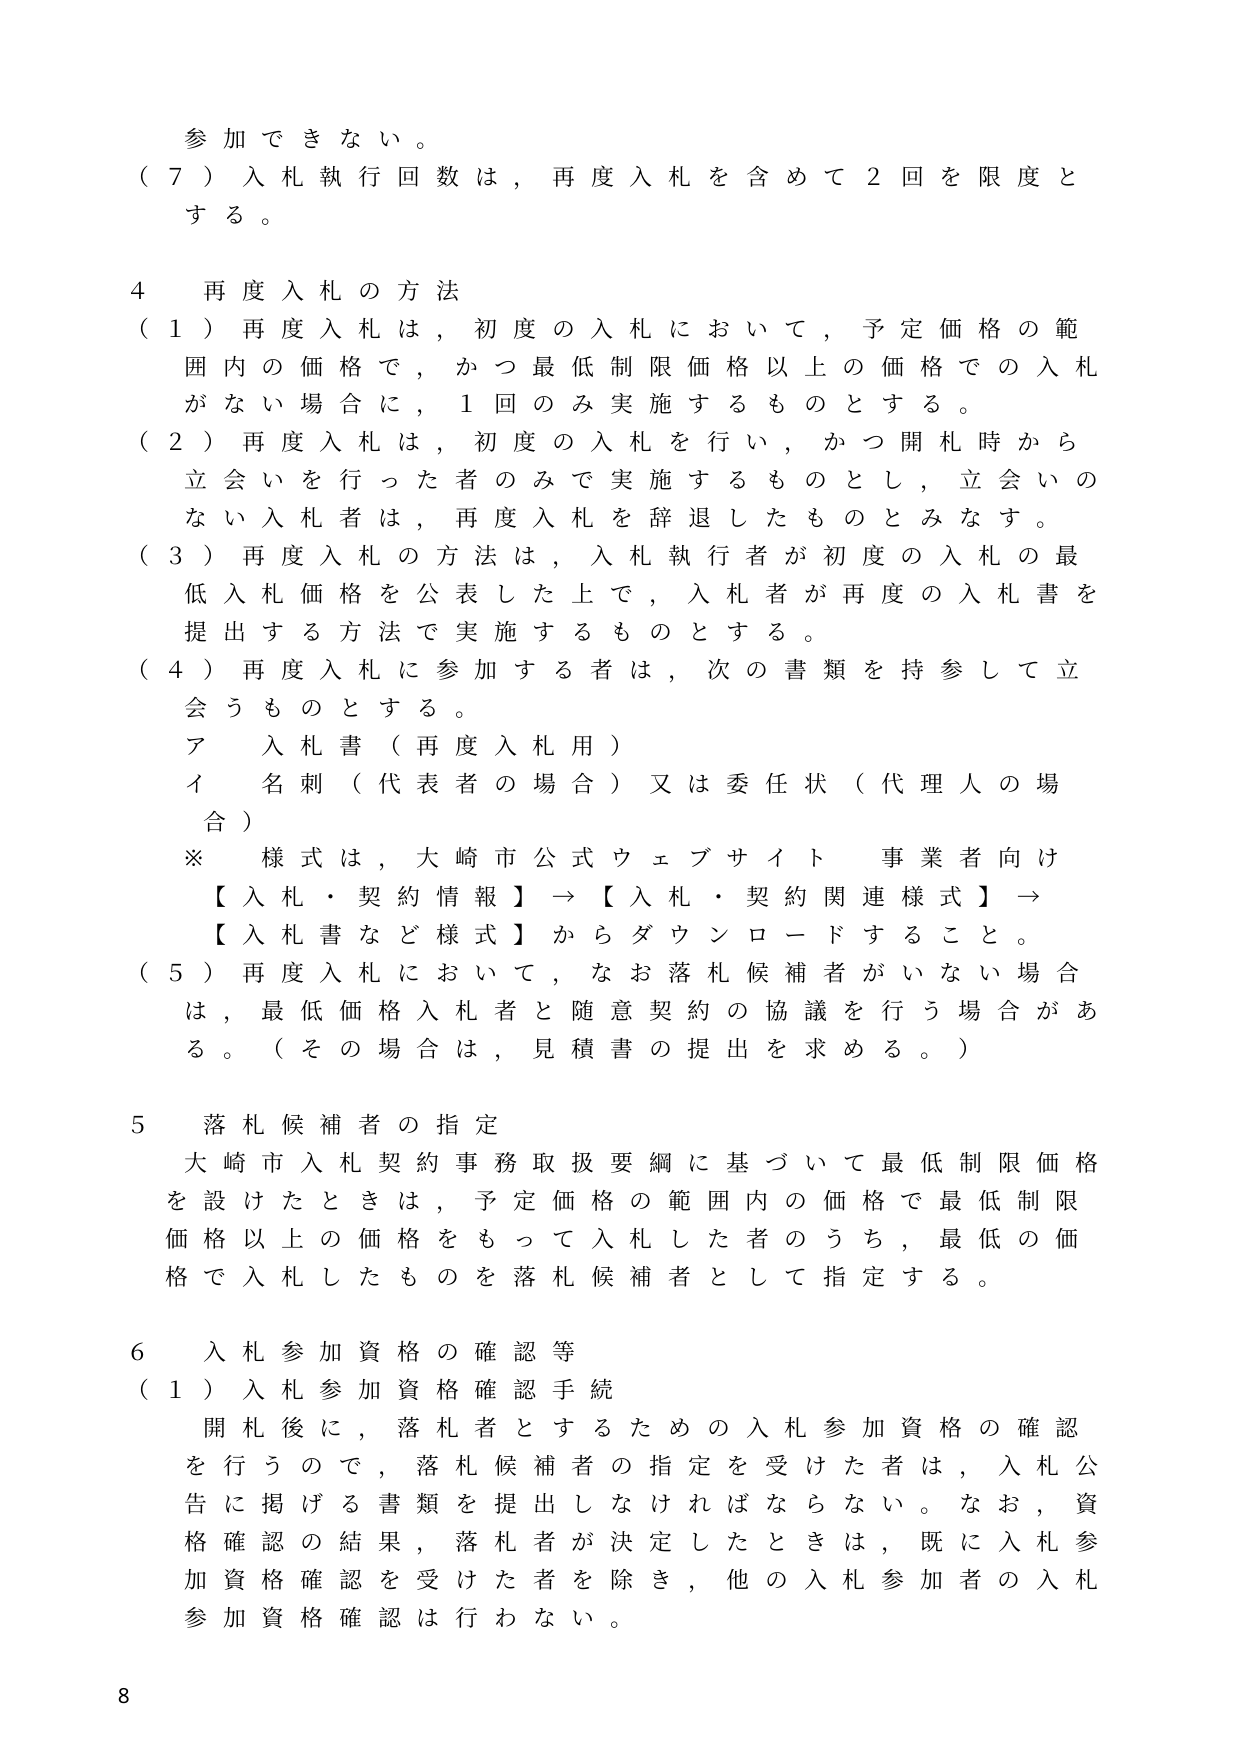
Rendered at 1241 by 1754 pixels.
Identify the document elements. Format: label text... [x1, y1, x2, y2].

text （３）再度入札の方法は，入札執行者が初度の入札の最低入札価格を公表した上で，入札者が再度の入札書を提出する方法で実施するものとする。 [126, 536, 1114, 649]
text （７）入札執行回数は，再度入札を含めて２回を限度とする。 [126, 157, 1114, 232]
text ア 入札書（再度入札用） [167, 725, 1114, 763]
text （１）入札参加資格確認手続 [126, 1370, 1114, 1408]
text ４ 再度入札の方法 [126, 270, 1114, 308]
text ※ 様式は，大崎市公式ウェブサイト 事業者向け【入札・契約情報】→【入札・契約関連様式】→【入札書など様式】からダウンロードすること。 [167, 839, 1114, 953]
text 大崎市入札契約事務取扱要綱に基づいて最低制限価格を設けたときは，予定価格の範囲内の価格で最低制限価格以上の価格をもって入札した者のうち，最低の価格で入札したものを落札候補者として指定する。 [147, 1142, 1114, 1294]
text （２）再度入札は，初度の入札を行い，かつ開札時から立会いを行った者のみで実施するものとし，立会いのない入札者は，再度入札を辞退したものとみなす。 [126, 422, 1114, 536]
text （４）再度入札に参加する者は，次の書類を持参して立会うものとする。 [126, 649, 1114, 725]
text （１）再度入札は，初度の入札において，予定価格の範囲内の価格で，かつ最低制限価格以上の価格での入札がない場合に，１回のみ実施するものとする。 [126, 308, 1114, 422]
text 開札後に，落札者とするための入札参加資格の確認を行うので，落札候補者の指定を受けた者は，入札公告に掲げる書類を提出しなければならない。なお，資格確認の結果，落札者が決定したときは，既に入札参加資格確認を受けた者を除き，他の入札参加者の入札参加資格確認は行わない。 [167, 1408, 1114, 1635]
text ６ 入札参加資格の確認等 [126, 1332, 1114, 1370]
text ５ 落札候補者の指定 [126, 1104, 1114, 1142]
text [126, 119, 1114, 157]
text （５）再度入札において，なお落札候補者がいない場合は，最低価格入札者と随意契約の協議を行う場合がある。（その場合は，見積書の提出を求める。） [126, 953, 1114, 1067]
text イ 名刺（代表者の場合）又は委任状（代理人の場合） [167, 763, 1114, 839]
